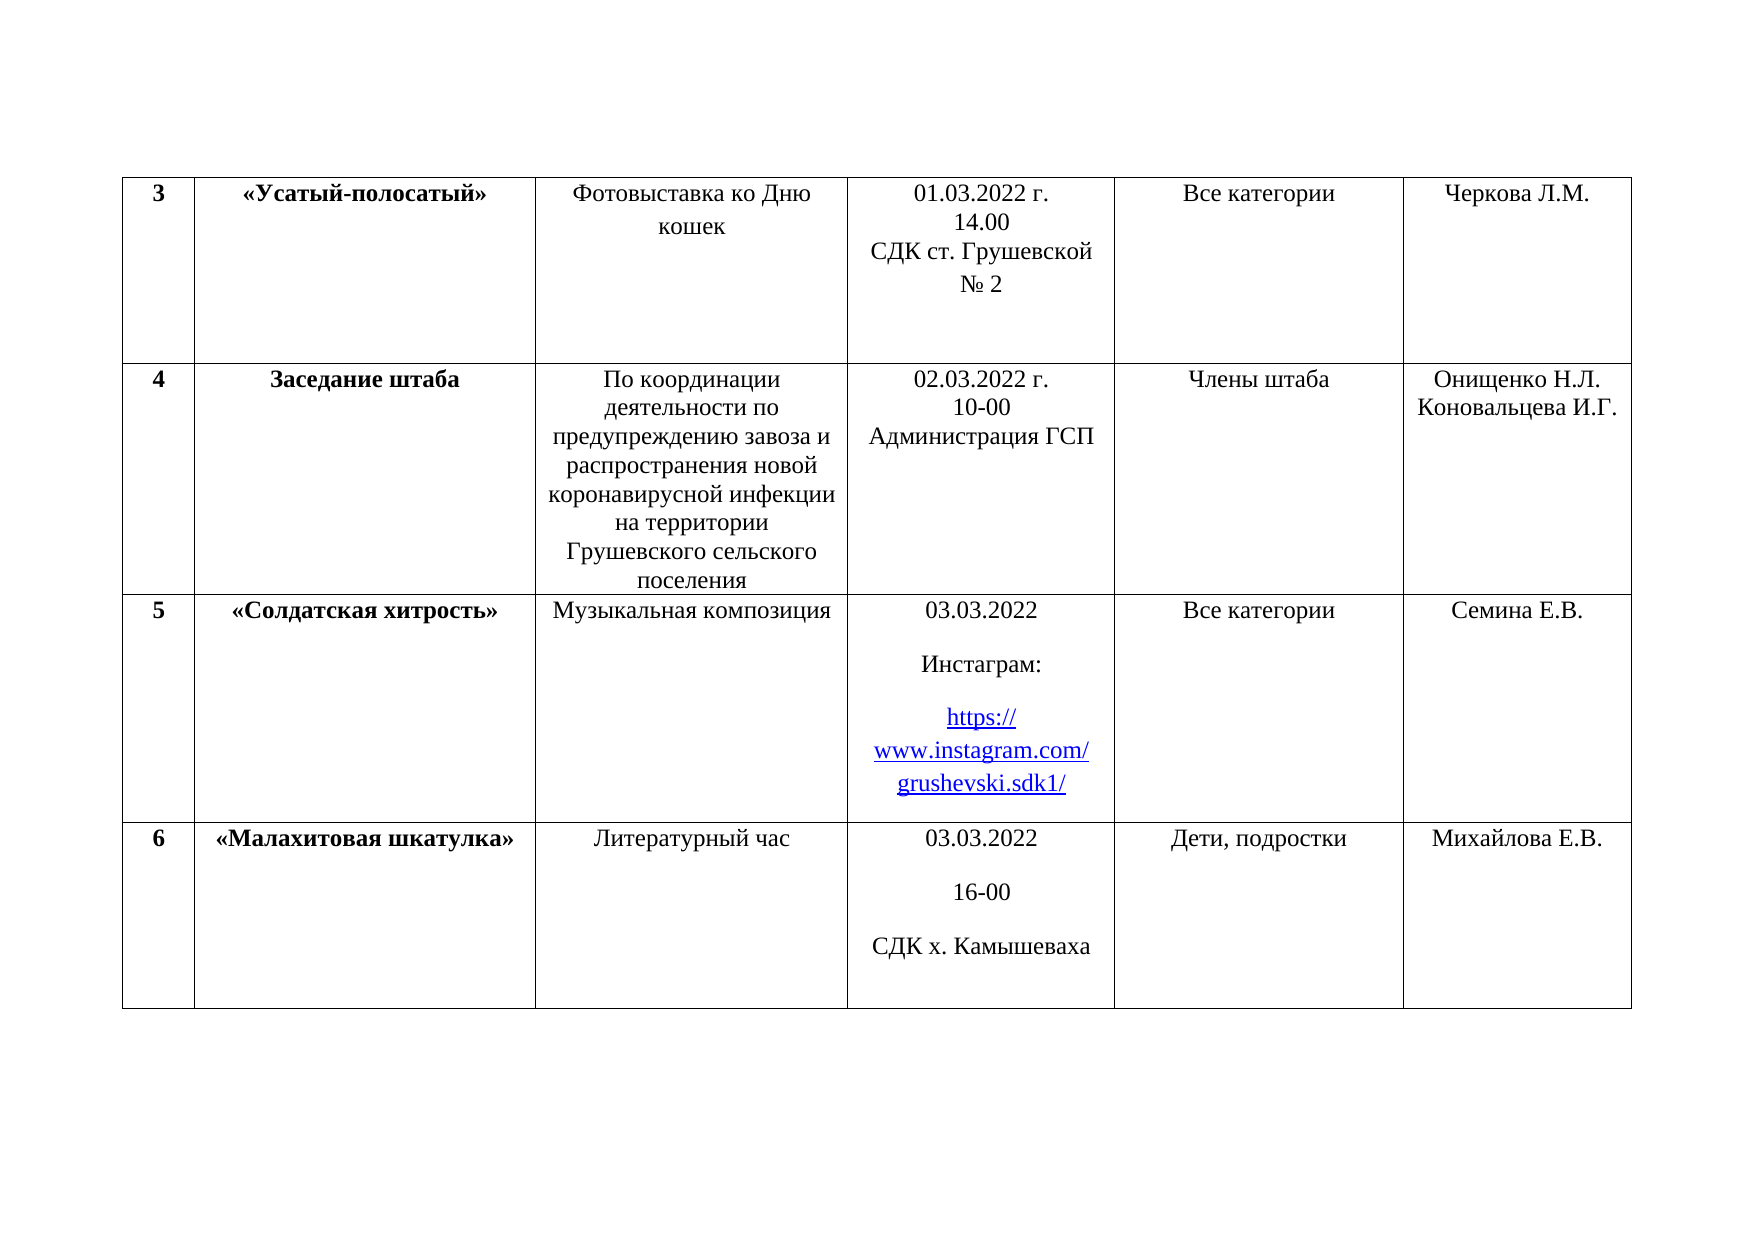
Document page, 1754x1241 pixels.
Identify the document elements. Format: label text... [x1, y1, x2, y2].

table_cell 02.03.2022 г. 10-00 Администрация ГСП [848, 364, 1114, 594]
table_cell 3 [123, 178, 194, 363]
table_cell Фотовыставка ко Дню кошек [536, 178, 847, 363]
table_cell Все категории [1115, 595, 1403, 822]
table_cell Члены штаба [1115, 364, 1403, 594]
table_cell 5 [123, 595, 194, 822]
table_cell Онищенко Н.Л. Коновальцева И.Г. [1404, 364, 1631, 594]
table_cell Заседание штаба [195, 364, 535, 594]
table_cell Литературный час [536, 823, 847, 1007]
table_cell 03.03.2022 Инстаграм: https://www.instagram.com/grushevski.sdk1/ [848, 595, 1114, 822]
table_cell Черкова Л.М. [1404, 178, 1631, 363]
table_cell Дети, подростки [1115, 823, 1403, 1007]
table_cell 6 [123, 823, 194, 1007]
table_cell 4 [123, 364, 194, 594]
table_cell «Солдатская хитрость» [195, 595, 535, 822]
table_cell По координации деятельности по предупреждению завоза и распространения новой коронавирусной инфекции на территории Грушевского сельского поселения [536, 364, 847, 594]
table_cell 01.03.2022 г. 14.00 СДК ст. Грушевской № 2 [848, 178, 1114, 363]
table_cell Семина Е.В. [1404, 595, 1631, 822]
table_cell 03.03.2022 16-00 СДК х. Камышеваха [848, 823, 1114, 1007]
table_cell «Малахитовая шкатулка» [195, 823, 535, 1007]
table_cell Музыкальная композиция [536, 595, 847, 822]
table_cell Все категории [1115, 178, 1403, 363]
table_cell «Усатый-полосатый» [195, 178, 535, 363]
table_cell Михайлова Е.В. [1404, 823, 1631, 1007]
